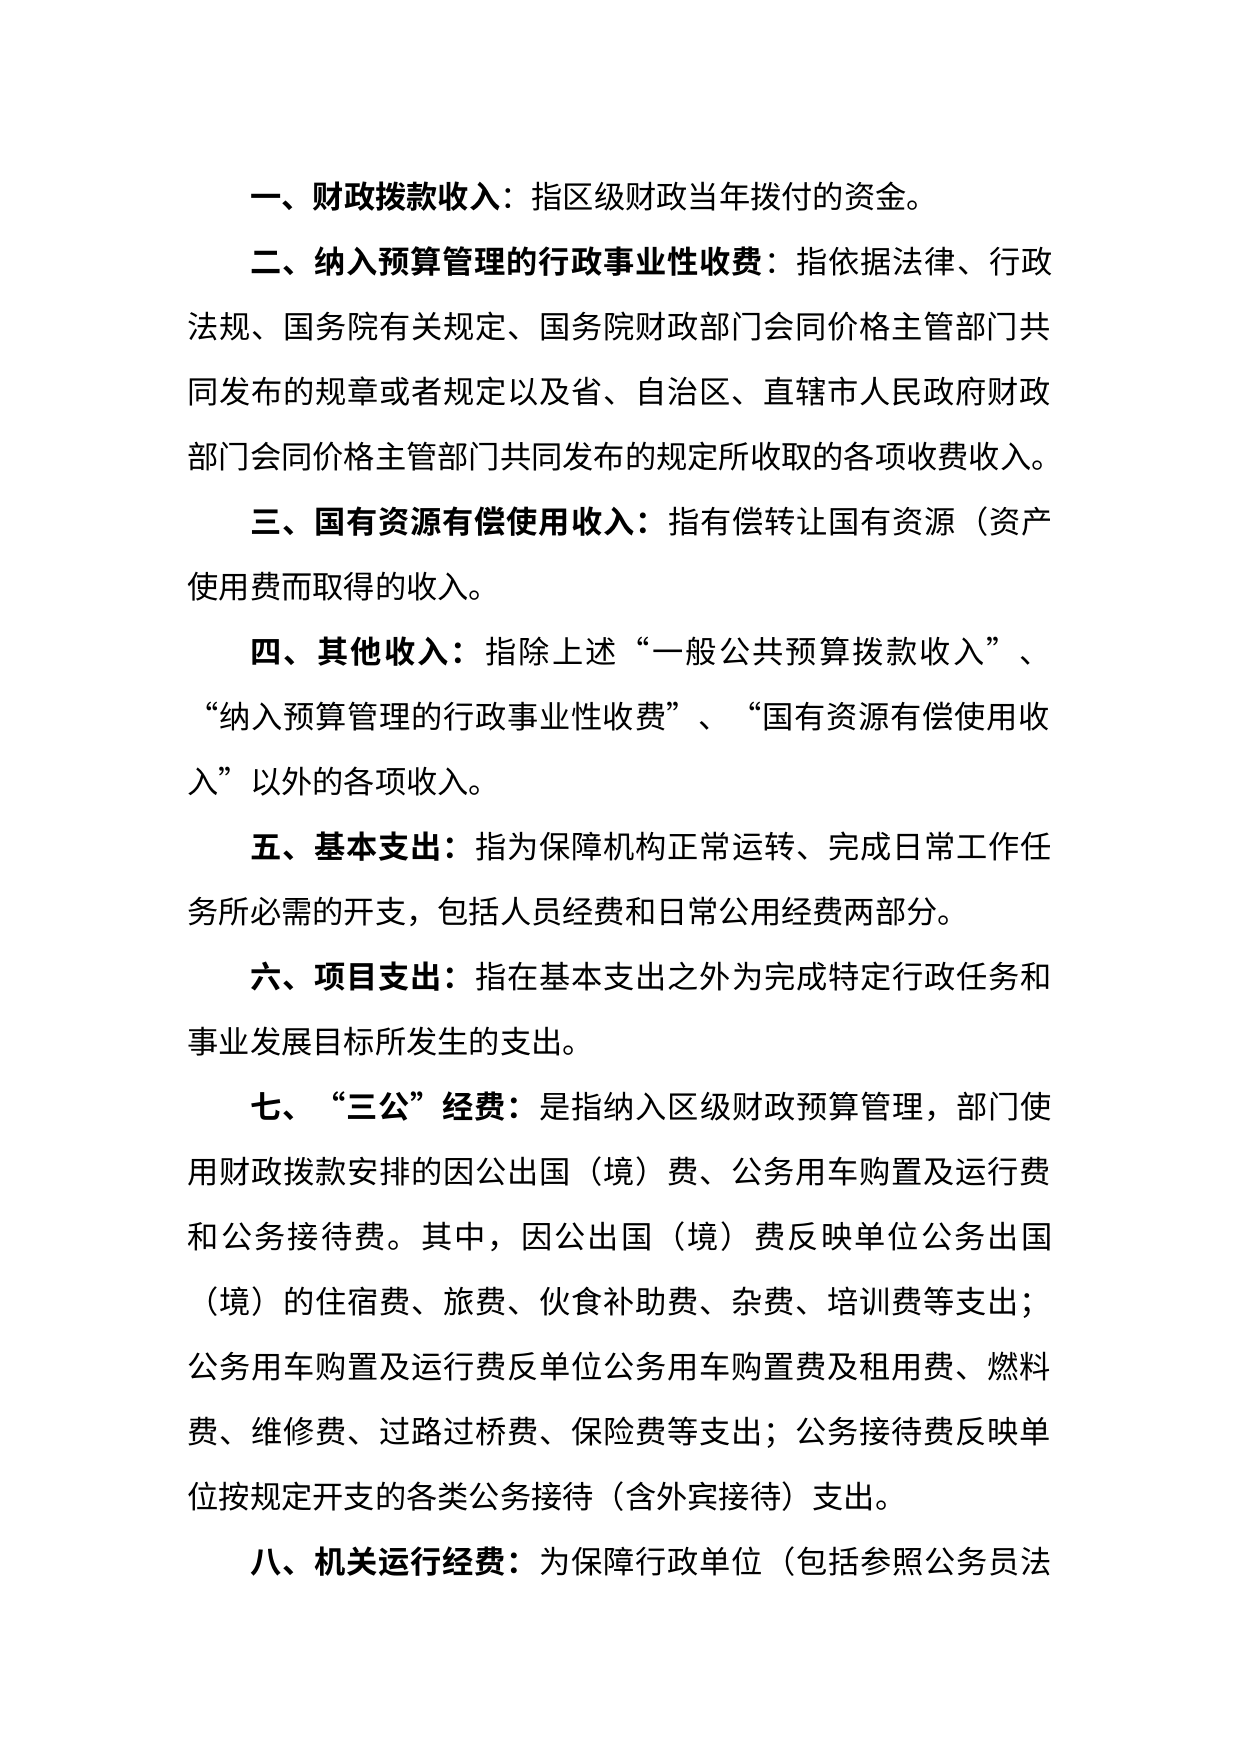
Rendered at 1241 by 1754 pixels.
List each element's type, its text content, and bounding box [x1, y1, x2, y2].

text 二、纳入预算管理的行政事业性收费：指依据法律、行政法规、国务院有关规定、国务院财政部门会同价格主管部门共同发布的规章或者规定以及省、自治区、直辖市人民政府财政部门会同价格主管部门共同发布的规定所收取的各项收费收入。 [187, 227, 1053, 487]
text 七、“三公”经费：是指纳入区级财政预算管理，部门使用财政拨款安排的因公出国（境）费、公务用车购置及运行费和公务接待费。其中，因公出国（境）费反映单位公务出国（境）的住宿费、旅费、伙食补助费、杂费、培训费等支出；公务用车购置及运行费反单位公务用车购置费及租用费、燃料费、维修费、过路过桥费、保险费等支出；公务接待费反映单位按规定开支的各类公务接待（含外宾接待）支出。 [187, 1072, 1053, 1527]
text 四、其他收入：指除上述“一般公共预算拨款收入”、“纳入预算管理的行政事业性收费”、“国有资源有偿使用收入”以外的各项收入。 [187, 617, 1053, 812]
text 六、项目支出：指在基本支出之外为完成特定行政任务和事业发展目标所发生的支出。 [187, 942, 1053, 1072]
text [187, 1527, 1053, 1592]
text 三、国有资源有偿使用收入：指有偿转让国有资源（资产使用费而取得的收入。 [187, 487, 1053, 617]
text 五、基本支出：指为保障机构正常运转、完成日常工作任务所必需的开支，包括人员经费和日常公用经费两部分。 [187, 812, 1053, 942]
text 一、财政拨款收入：指区级财政当年拨付的资金。 [187, 162, 1053, 227]
